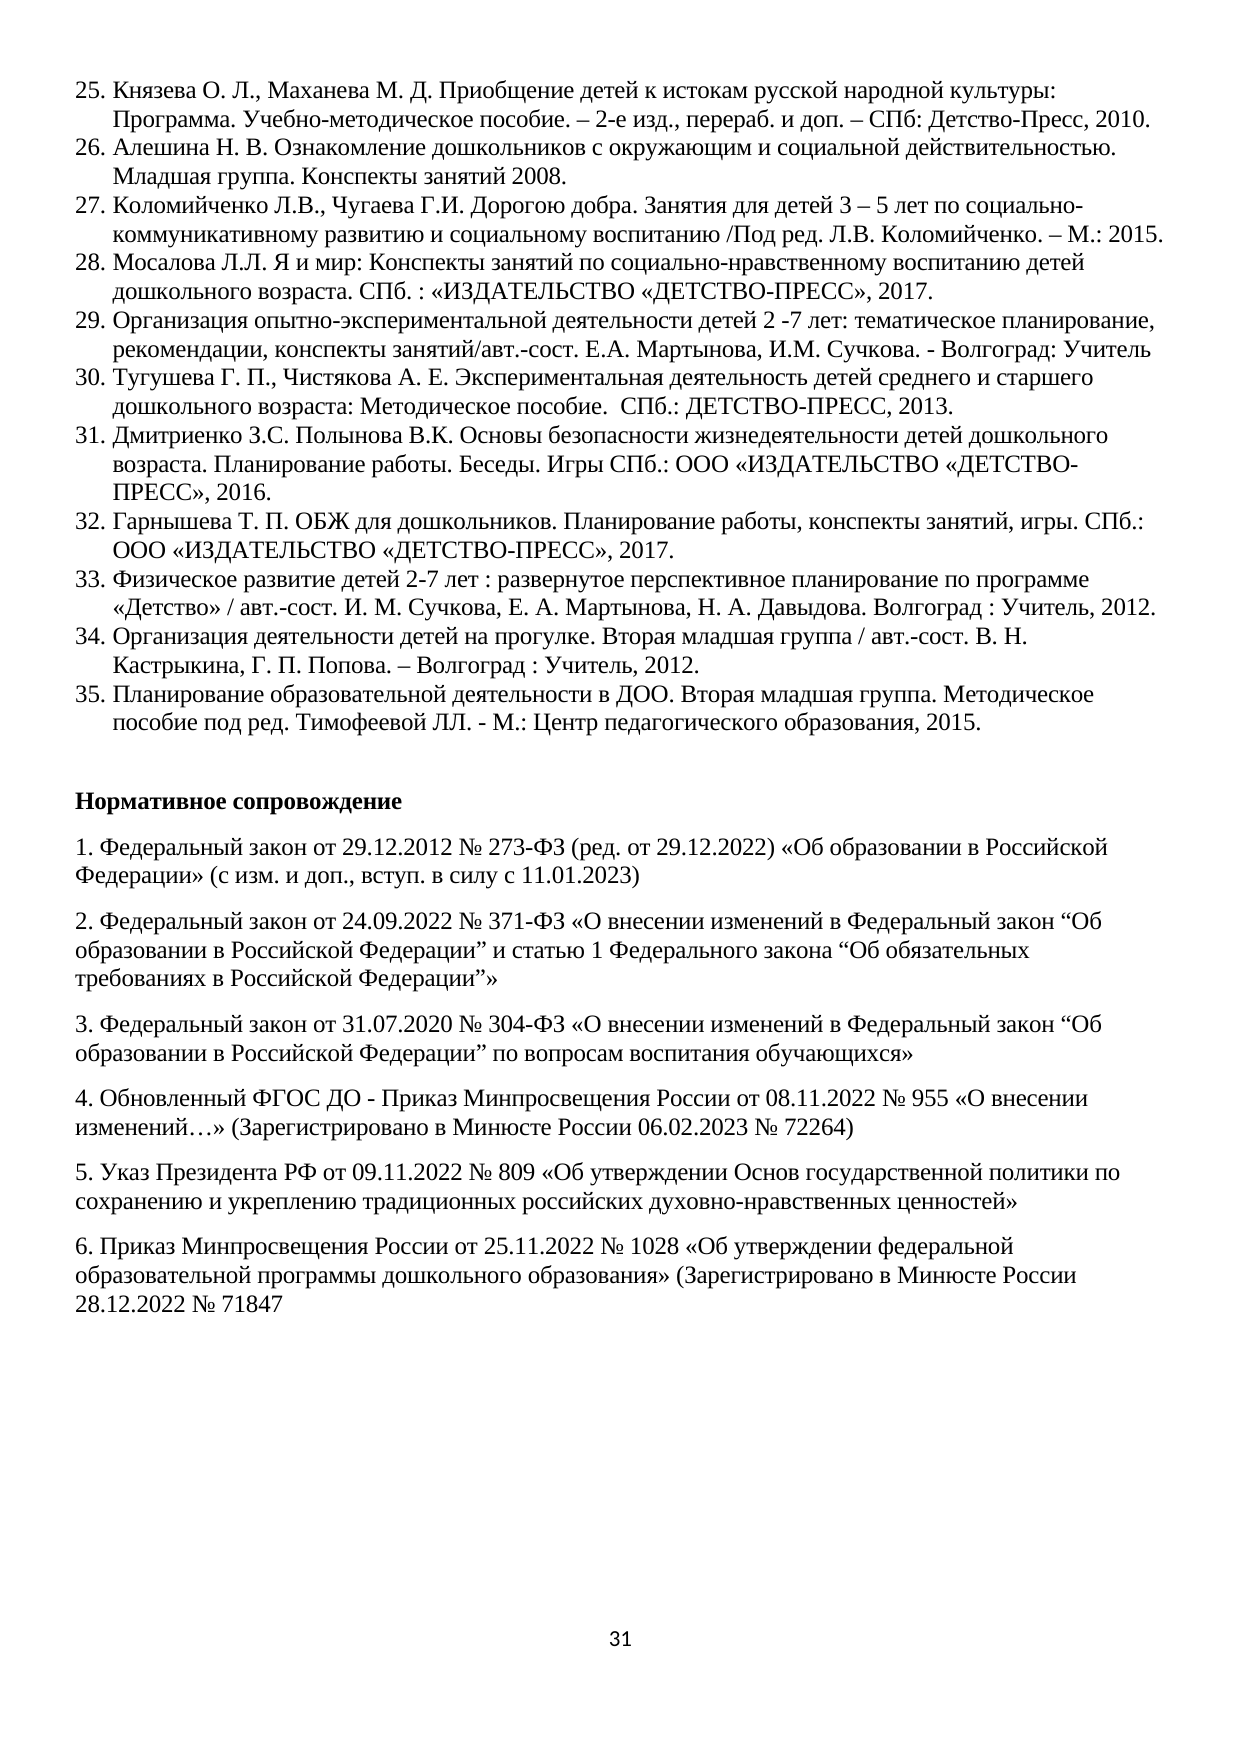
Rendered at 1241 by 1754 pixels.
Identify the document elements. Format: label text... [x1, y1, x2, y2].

list Князева О. Л., Маханева М. Д. Приобщение детей к истокам русской народной культуры: Программа. Учебно-методическое пособие. – 2-е изд., перераб. и доп. – СПб: Детство-Пресс, 2010. [75, 75, 1165, 132]
text 6. Приказ Минпросвещения России от 25.11.2022 № 1028 «Об утверждении федеральной образовательной программы дошкольного образования» (Зарегистрировано в Минюсте России 28.12.2022 № 71847 [75, 1231, 1165, 1318]
text 1. Федеральный закон от 29.12.2012 № 273-ФЗ (ред. от 29.12.2022) «Об образовании в Российской Федерации» (с изм. и доп., вступ. в силу с 11.01.2023) [75, 832, 1165, 889]
text 3. Федеральный закон от 31.07.2020 № 304-ФЗ «О внесении изменений в Федеральный закон “Об образовании в Российской Федерации” по вопросам воспитания обучающихся» [75, 1009, 1165, 1066]
text 2. Федеральный закон от 24.09.2022 № 371-ФЗ «О внесении изменений в Федеральный закон “Об образовании в Российской Федерации” и статью 1 Федерального закона “Об обязательных требованиях в Российской Федерации”» [75, 906, 1165, 992]
list Коломийченко Л.В., Чугаева Г.И. Дорогою добра. Занятия для детей 3 – 5 лет по социально-коммуникативному развитию и социальному воспитанию /Под ред. Л.В. Коломийченко. – М.: 2015. [75, 190, 1165, 247]
list Физическое развитие детей 2-7 лет : развернутое перспективное планирование по программе «Детство» / авт.-сост. И. М. Сучкова, Е. А. Мартынова, Н. А. Давыдова. Волгоград : Учитель, 2012. [75, 564, 1165, 621]
text 4. Обновленный ФГОС ДО - Приказ Минпросвещения России от 08.11.2022 № 955 «О внесении изменений…» (Зарегистрировано в Минюсте России 06.02.2023 № 72264) [75, 1083, 1165, 1141]
list Организация деятельности детей на прогулке. Вторая младшая группа / авт.-сост. В. Н. Кастрыкина, Г. П. Попова. – Волгоград : Учитель, 2012. [75, 621, 1165, 679]
list Организация опытно-экспериментальной деятельности детей 2 -7 лет: тематическое планирование, рекомендации, конспекты занятий/авт.-сост. Е.А. Мартынова, И.М. Сучкова. - Волгоград: Учитель [75, 305, 1165, 362]
list Тугушева Г. П., Чистякова А. Е. Экспериментальная деятельность детей среднего и старшего дошкольного возраста: Методическое пособие. СПб.: ДЕТСТВО-ПРЕСС, 2013. [75, 362, 1165, 420]
text Нормативное сопровождение [75, 786, 1165, 815]
text 5. Указ Президента РФ от 09.11.2022 № 809 «Об утверждении Основ государственной политики по сохранению и укреплению традиционных российских духовно-нравственных ценностей» [75, 1157, 1165, 1215]
list Алешина Н. В. Ознакомление дошкольников с окружающим и социальной действительностью. Младшая группа. Конспекты занятий 2008. [75, 132, 1165, 190]
list Гарнышева Т. П. ОБЖ для дошкольников. Планирование работы, конспекты занятий, игры. СПб.: ООО «ИЗДАТЕЛЬСТВО «ДЕТСТВО-ПРЕСС», 2017. [75, 506, 1165, 564]
list Дмитриенко З.С. Полынова В.К. Основы безопасности жизнедеятельности детей дошкольного возраста. Планирование работы. Беседы. Игры СПб.: ООО «ИЗДАТЕЛЬСТВО «ДЕТСТВО-ПРЕСС», 2016. [75, 420, 1165, 506]
list Мосалова Л.Л. Я и мир: Конспекты занятий по социально-нравственному воспитанию детей дошкольного возраста. СПб. : «ИЗДАТЕЛЬСТВО «ДЕТСТВО-ПРЕСС», 2017. [75, 247, 1165, 305]
list Планирование образовательной деятельности в ДОО. Вторая младшая группа. Методическое пособие под ред. Тимофеевой ЛЛ. - М.: Центр педагогического образования, 2015. [75, 679, 1165, 736]
